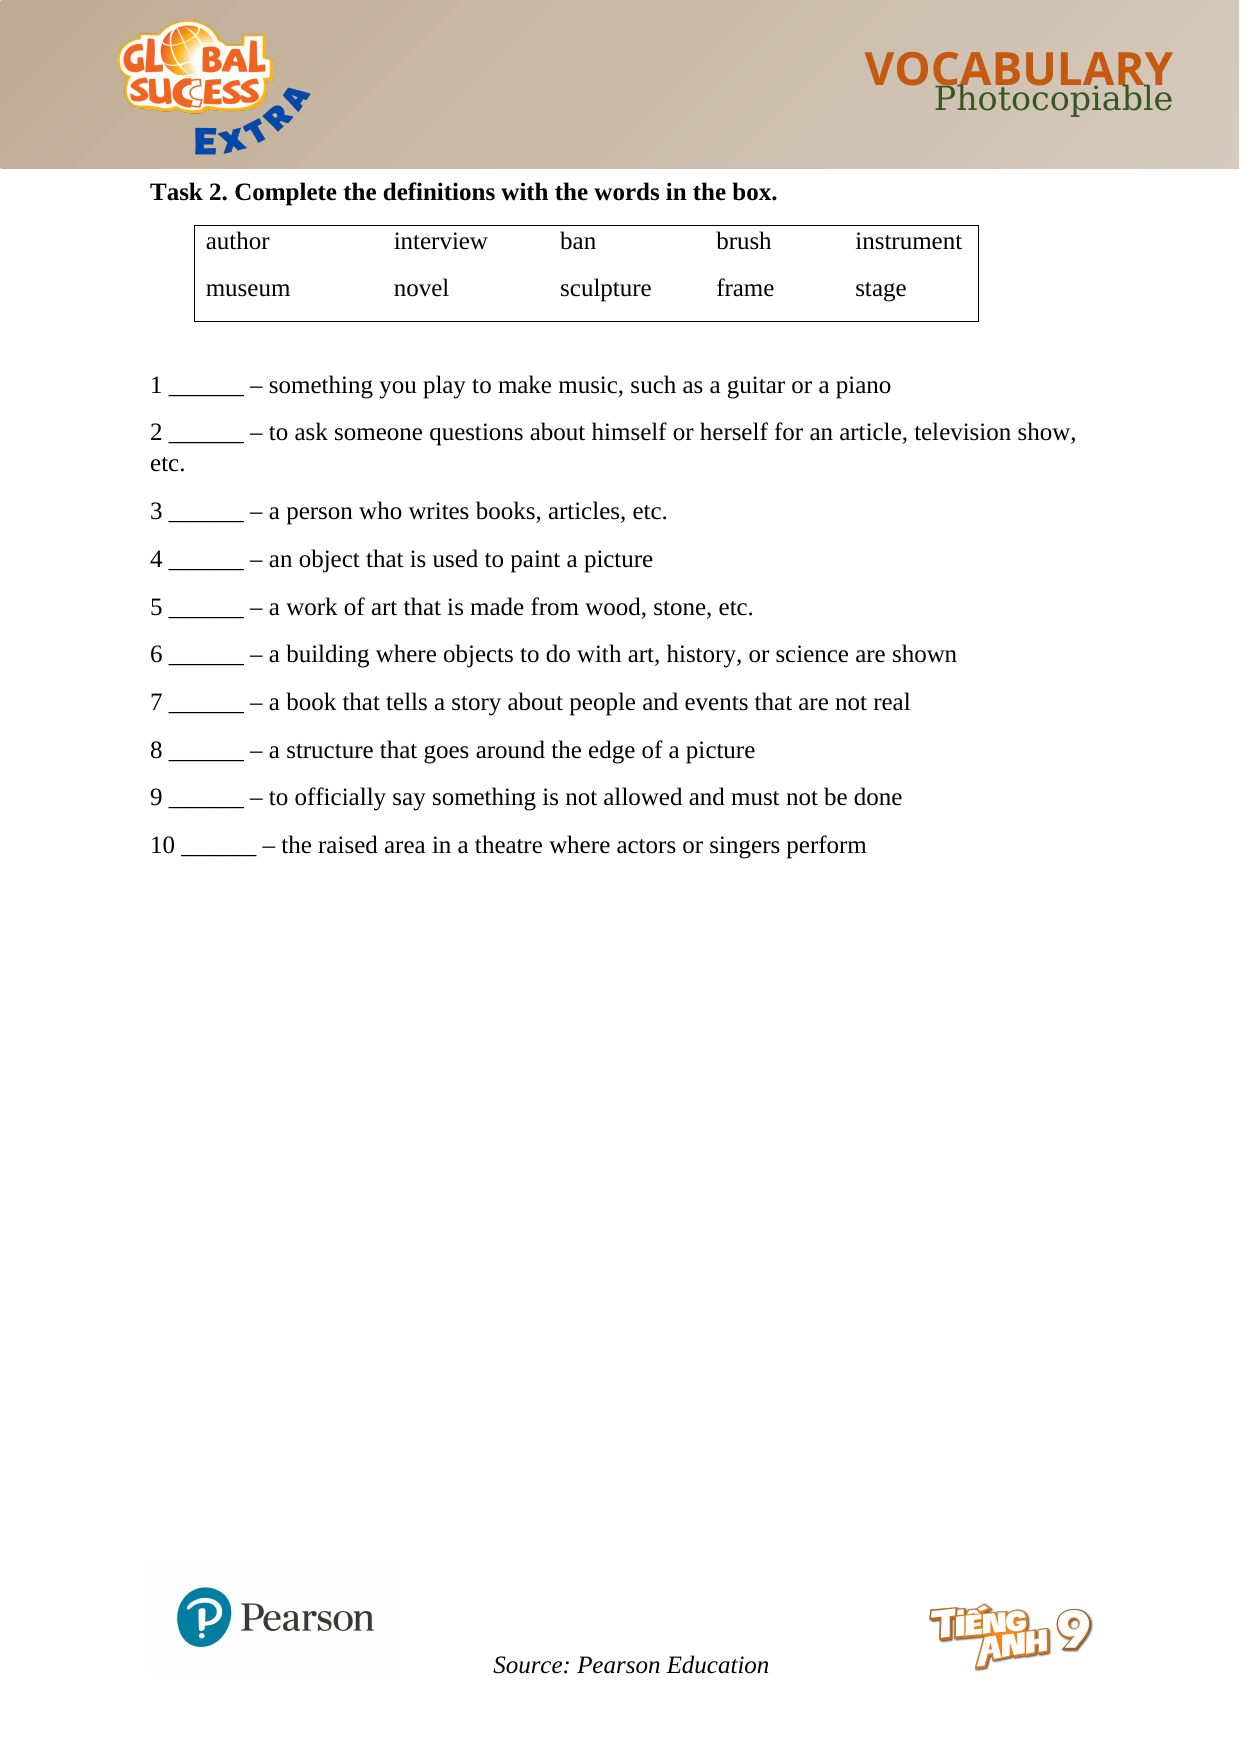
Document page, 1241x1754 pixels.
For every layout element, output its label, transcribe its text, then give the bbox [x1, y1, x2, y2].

text 8 ______ – a structure that goes around the edge of a picture [150, 735, 1090, 763]
picture [919, 1590, 1099, 1674]
text 2 ______ – to ask someone questions about himself or herself for an article, television show, etc. [150, 417, 1090, 477]
table_cell frame [705, 274, 844, 321]
picture [111, 15, 318, 159]
table_header interview [382, 226, 549, 273]
text 5 ______ – a work of art that is made from wood, stone, etc. [150, 592, 1090, 620]
table_cell museum [195, 274, 382, 321]
picture [150, 1561, 400, 1674]
text Task 2. Complete the definitions with the words in the box. [150, 177, 1090, 206]
table_cell novel [382, 274, 549, 321]
text 4 ______ – an object that is used to paint a picture [150, 544, 1090, 573]
text 10 ______ – the raised area in a theatre where actors or singers perform [150, 830, 1090, 859]
table_cell sculpture [549, 274, 705, 321]
table_header ban [549, 226, 705, 273]
table_header author [195, 226, 382, 273]
table_header instrument [844, 226, 978, 273]
text 7 ______ – a book that tells a story about people and events that are not real [150, 687, 1090, 716]
text 1 ______ – something you play to make music, such as a guitar or a piano [150, 370, 1090, 398]
table_header brush [705, 226, 844, 273]
text 9 ______ – to officially say something is not allowed and must not be done [150, 782, 1090, 811]
text 3 ______ – a person who writes books, articles, etc. [150, 496, 1090, 525]
text 6 ______ – a building where objects to do with art, history, or science are shown [150, 639, 1090, 668]
table_cell stage [844, 274, 978, 321]
